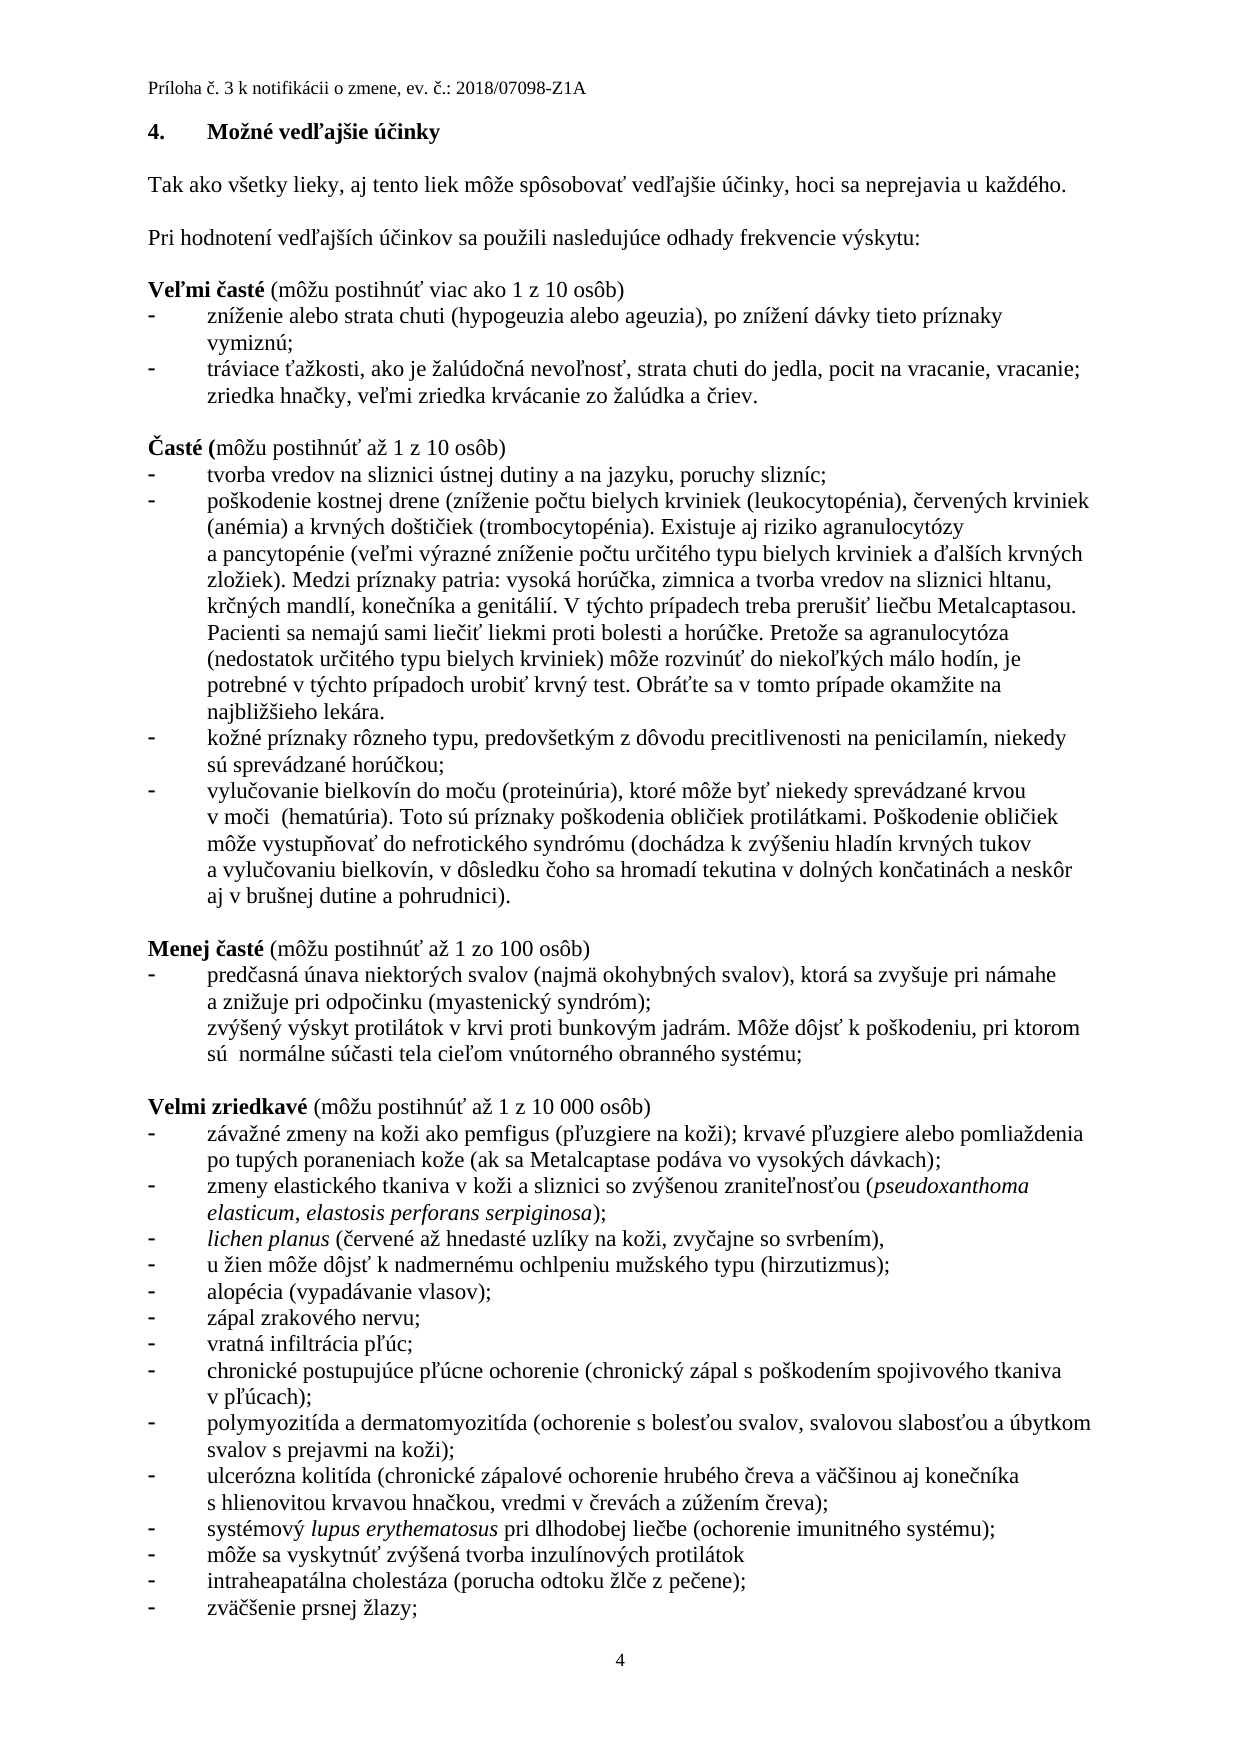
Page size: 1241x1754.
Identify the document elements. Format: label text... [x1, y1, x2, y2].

list u žien môže dôjsť k nadmernému ochlpeniu mužského typu (hirzutizmus); [148, 1251, 1092, 1278]
text Velmi zriedkavé (môžu postihnúť až 1 z 10 000 osôb) [148, 1093, 1092, 1119]
list kožné príznaky rôzneho typu, predovšetkým z dôvodu precitlivenosti na penicilamín, niekedy sú sprevádzané horúčkou; [148, 724, 1092, 777]
list alopécia (vypadávanie vlasov); [148, 1278, 1092, 1304]
text Menej časté (môžu postihnúť až 1 zo 100 osôb) [148, 935, 1092, 961]
list chronické postupujúce pľúcne ochorenie (chronický zápal s poškodením spojivového tkaniva v pľúcach); [148, 1357, 1092, 1409]
list vratná infiltrácia pľúc; [148, 1330, 1092, 1357]
list poškodenie kostnej drene (zníženie počtu bielych krviniek (leukocytopénia), červených krviniek (anémia) a krvných doštičiek (trombocytopénia). Existuje aj riziko agranulocytózy a pancytopénie (veľmi výrazné zníženie počtu určitého typu bielych krviniek a ďalších krvných zložiek). Medzi príznaky patria: vysoká horúčka, zimnica a tvorba vredov na sliznici hltanu, krčných mandlí, konečníka a genitálií. V týchto prípadech treba prerušiť liečbu Metalcaptasou. Pacienti sa nemajú sami liečiť liekmi proti bolesti a horúčke. Pretože sa agranulocytóza (nedostatok určitého typu bielych krviniek) môže rozvinúť do niekoľkých málo hodín, je potrebné v týchto prípadoch urobiť krvný test. Obráťte sa v tomto prípade okamžite na najbližšieho lekára. [148, 487, 1092, 724]
list môže sa vyskytnúť zvýšená tvorba inzulínových protilátok [148, 1541, 1092, 1568]
list systémový lupus erythematosus pri dlhodobej liečbe (ochorenie imunitného systému); [148, 1515, 1092, 1541]
text Tak ako všetky lieky, aj tento liek môže spôsobovať vedľajšie účinky, hoci sa neprejavia u každého. [148, 171, 1092, 197]
text Veľmi časté (môžu postihnúť viac ako 1 z 10 osôb) [148, 276, 1092, 303]
list zníženie alebo strata chuti (hypogeuzia alebo ageuzia), po znížení dávky tieto príznaky vymiznú; [148, 303, 1092, 355]
list zápal zrakového nervu; [148, 1304, 1092, 1330]
list lichen planus (červené až hnedasté uzlíky na koži, zvyčajne so svrbením), [148, 1225, 1092, 1251]
text Časté (môžu postihnúť až 1 z 10 osôb) [148, 434, 1092, 461]
list polymyozitída a dermatomyozitída (ochorenie s bolesťou svalov, svalovou slabosťou a úbytkom svalov s prejavmi na koži); [148, 1409, 1092, 1462]
list vylučovanie bielkovín do moču (proteinúria), ktoré môže byť niekedy sprevádzané krvou v moči (hematúria). Toto sú príznaky poškodenia obličiek protilátkami. Poškodenie obličiek môže vystupňovať do nefrotického syndrómu (dochádza k zvýšeniu hladín krvných tukov a vylučovaniu bielkovín, v dôsledku čoho sa hromadí tekutina v dolných končatinách a neskôr aj v brušnej dutine a pohrudnici). [148, 777, 1092, 909]
list tvorba vredov na sliznici ústnej dutiny a na jazyku, poruchy slizníc; [148, 461, 1092, 487]
list závažné zmeny na koži ako pemfigus (pľuzgiere na koži); krvavé pľuzgiere alebo pomliaždenia po tupých poraneniach kože (ak sa Metalcaptase podáva vo vysokých dávkach); [148, 1119, 1092, 1172]
list predčasná únava niektorých svalov (najmä okohybných svalov), ktorá sa zvyšuje pri námahe a znižuje pri odpočinku (myastenický syndróm); [148, 961, 1092, 1014]
list zväčšenie prsnej žlazy; [148, 1594, 1092, 1620]
list intraheapatálna cholestáza (porucha odtoku žlče z pečene); [148, 1568, 1092, 1594]
text Pri hodnotení vedľajších účinkov sa použili nasledujúce odhady frekvencie výskytu: [148, 223, 1092, 250]
list ulcerózna kolitída (chronické zápalové ochorenie hrubého čreva a väčšinou aj konečníka s hlienovitou krvavou hnačkou, vredmi v črevách a zúžením čreva); [148, 1462, 1092, 1515]
list tráviace ťažkosti, ako je žalúdočná nevoľnosť, strata chuti do jedla, pocit na vracanie, vracanie; zriedka hnačky, veľmi zriedka krvácanie zo žalúdka a čriev. [148, 355, 1092, 408]
text 4. Možné vedľajšie účinky [148, 118, 1092, 144]
text zvýšený výskyt protilátok v krvi proti bunkovým jadrám. Môže dôjsť k poškodeniu, pri ktorom sú normálne súčasti tela cieľom vnútorného obranného systému; [207, 1014, 1092, 1067]
list zmeny elastického tkaniva v koži a sliznici so zvýšenou zraniteľnosťou (pseudoxanthoma elasticum, elastosis perforans serpiginosa); [148, 1172, 1092, 1225]
